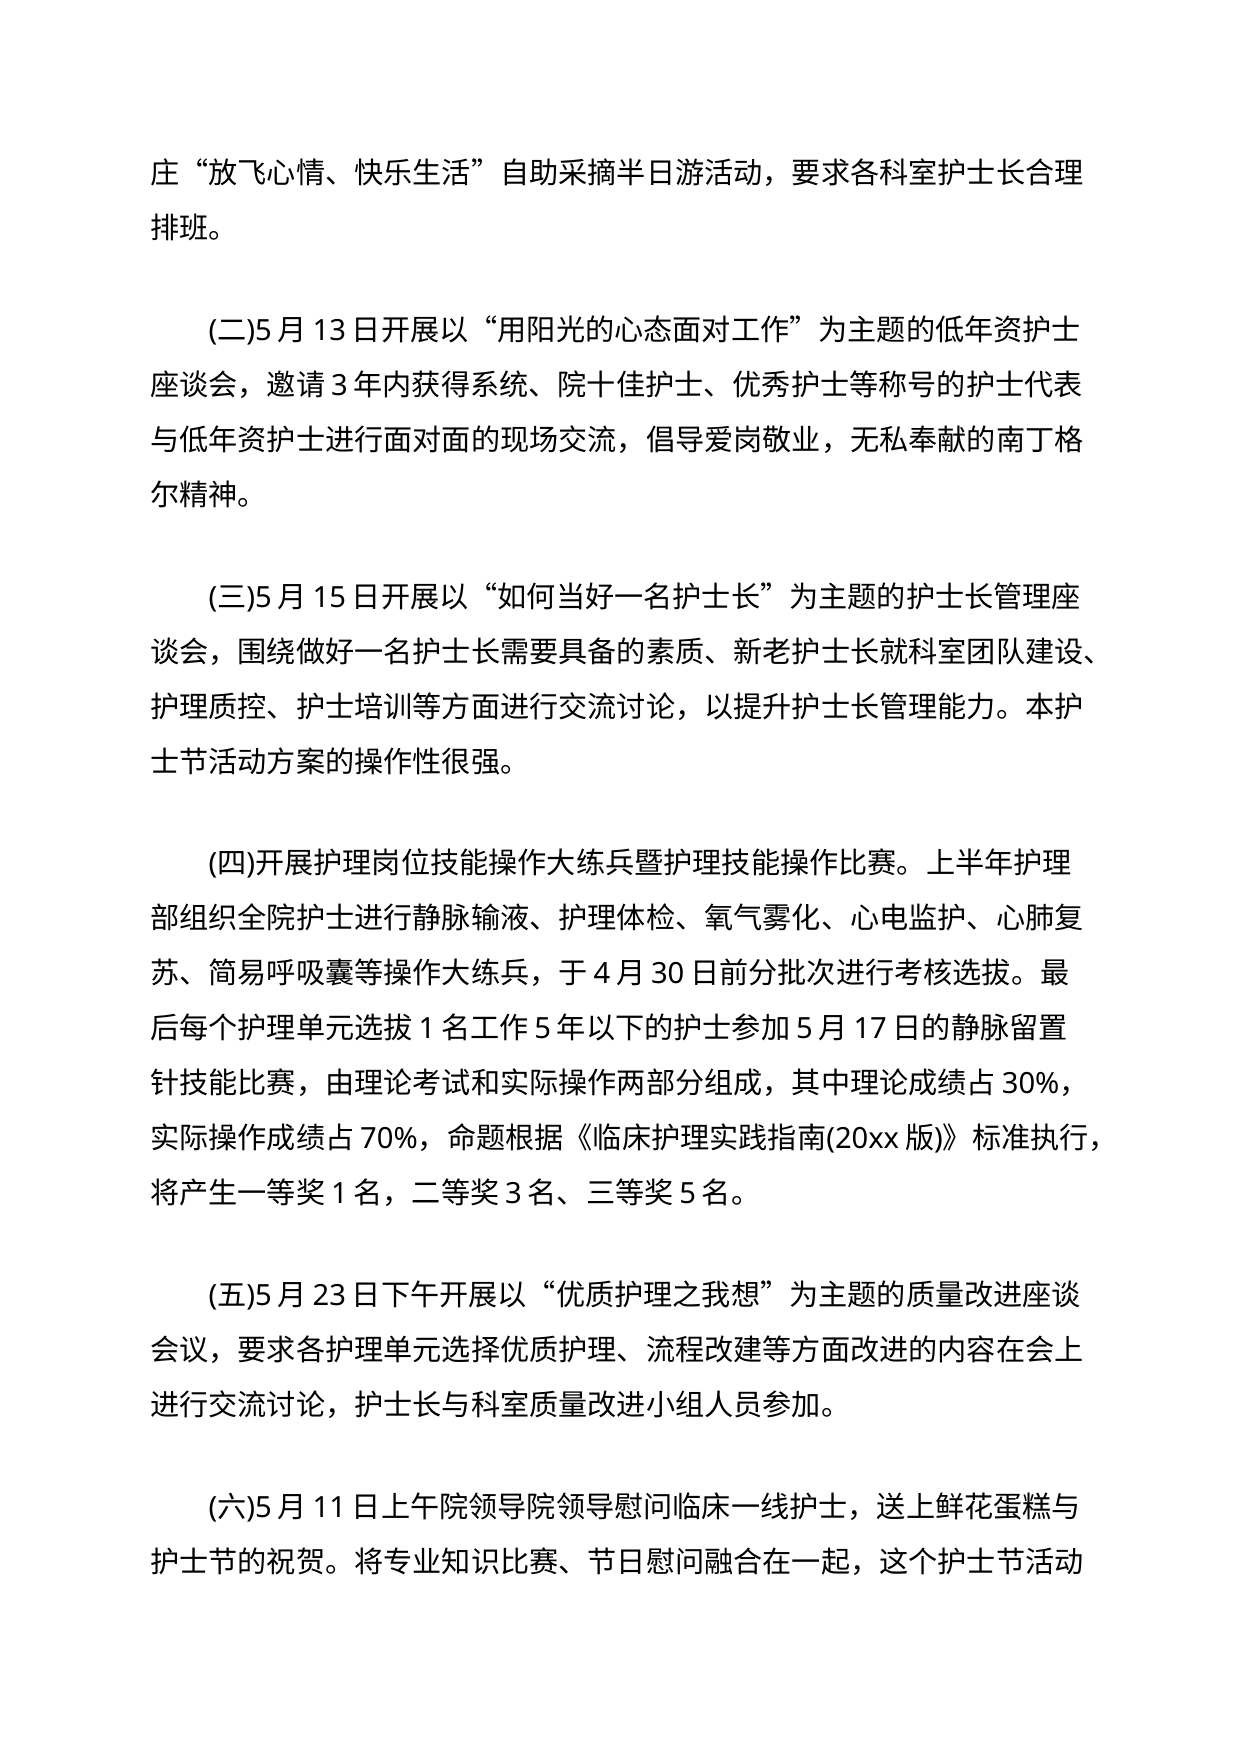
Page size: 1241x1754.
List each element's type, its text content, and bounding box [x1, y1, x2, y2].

text (五)5月23日下午开展以“优质护理之我想”为主题的质量改进座谈会议，要求各护理单元选择优质护理、流程改建等方面改进的内容在会上进行交流讨论，护士长与科室质量改进小组人员参加。 [150, 1272, 1090, 1424]
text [150, 1483, 1090, 1581]
text (二)5月13日开展以“用阳光的心态面对工作”为主题的低年资护士座谈会，邀请3年内获得系统、院十佳护士、优秀护士等称号的护士代表与低年资护士进行面对面的现场交流，倡导爱岗敬业，无私奉献的南丁格尔精神。 [150, 307, 1090, 514]
text (三)5月15日开展以“如何当好一名护士长”为主题的护士长管理座谈会，围绕做好一名护士长需要具备的素质、新老护士长就科室团队建设、护理质控、护士培训等方面进行交流讨论，以提升护士长管理能力。本护士节活动方案的操作性很强。 [150, 573, 1090, 780]
text (四)开展护理岗位技能操作大练兵暨护理技能操作比赛。上半年护理部组织全院护士进行静脉输液、护理体检、氧气雾化、心电监护、心肺复苏、简易呼吸囊等操作大练兵，于4月30日前分批次进行考核选拔。最后每个护理单元选拔1名工作5年以下的护士参加5月17日的静脉留置针技能比赛，由理论考试和实际操作两部分组成，其中理论成绩占30%，实际操作成绩占70%，命题根据《临床护理实践指南(20xx版)》标准执行，将产生一等奖1名，二等奖3名、三等奖5名。 [150, 840, 1090, 1212]
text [150, 150, 1090, 247]
